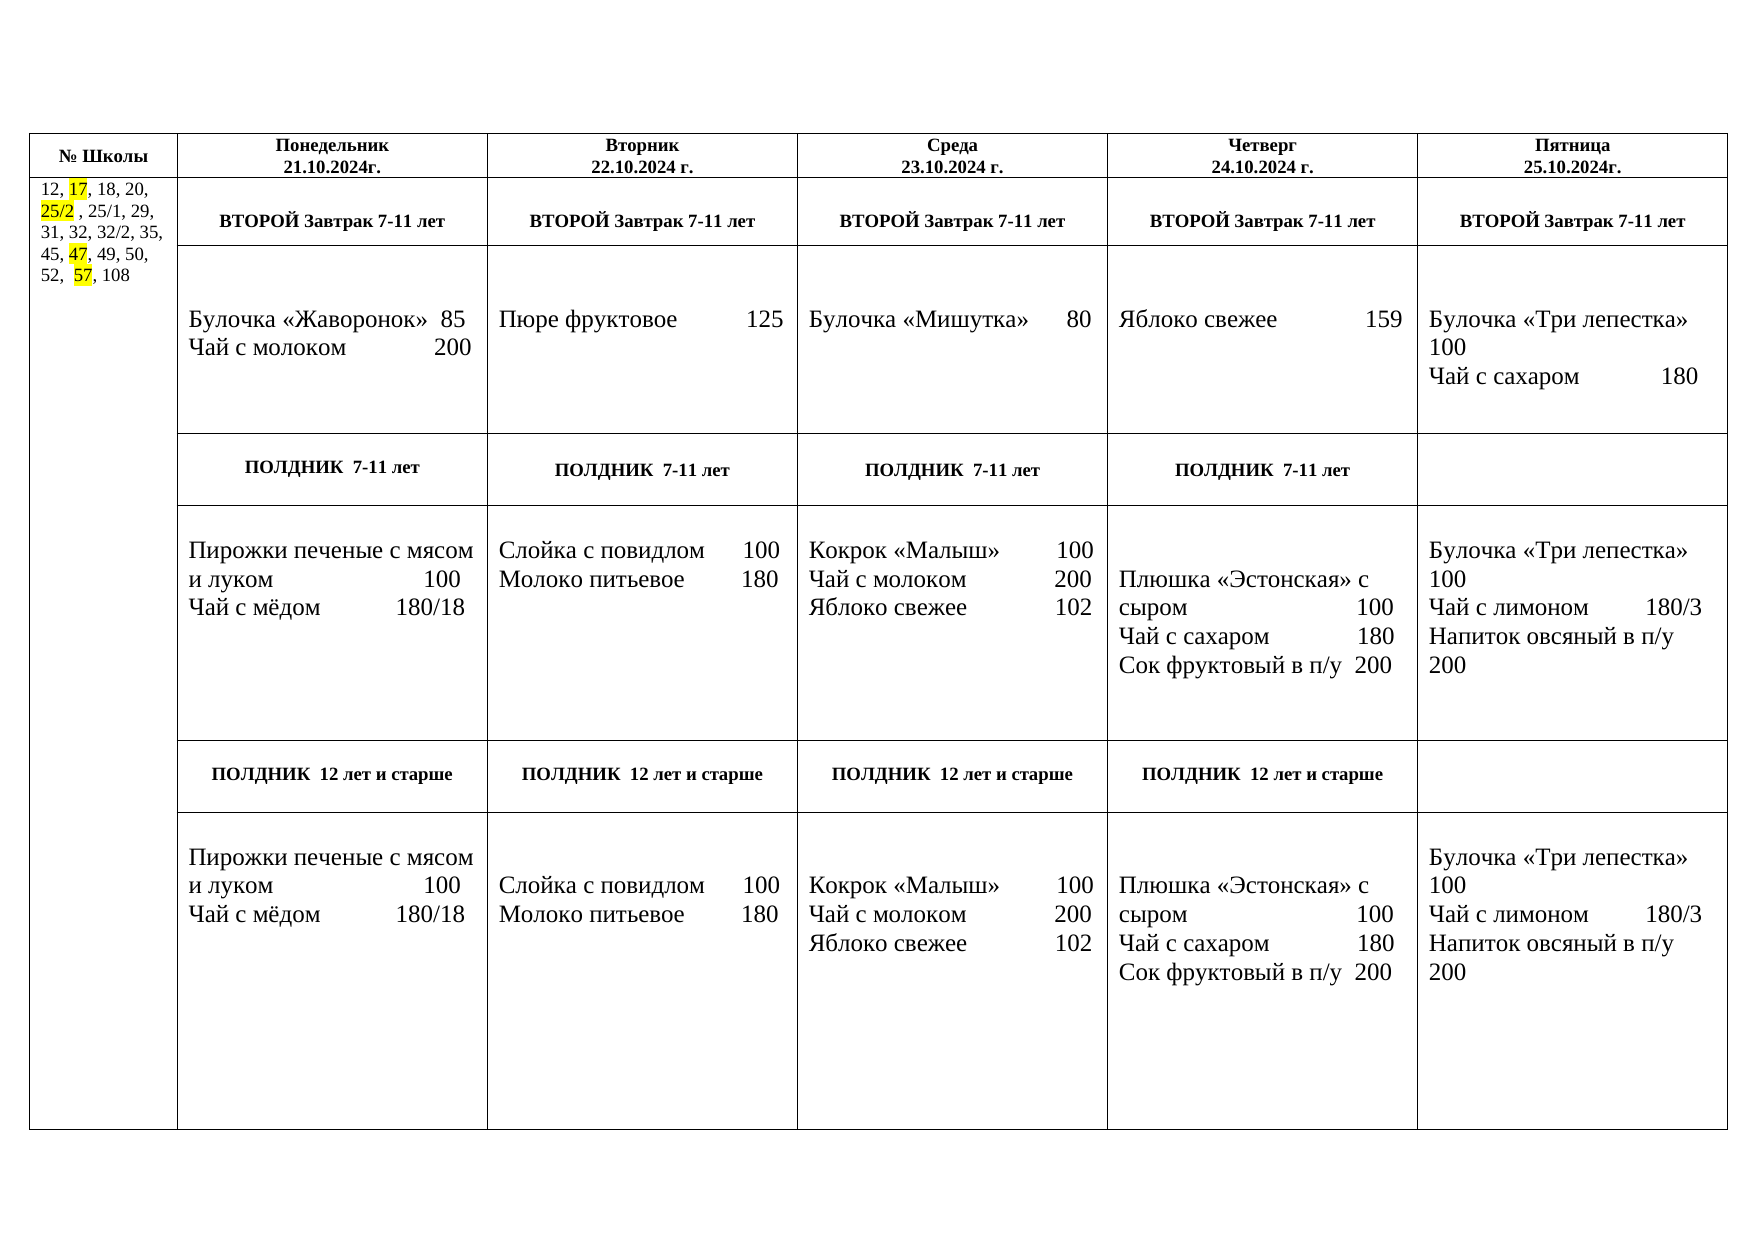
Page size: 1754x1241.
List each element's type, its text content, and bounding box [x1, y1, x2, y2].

table_cell ПОЛДНИК 7-11 лет [488, 434, 797, 505]
table_cell Пирожки печеные с мясом и луком 100 Чай с мёдом 180/18 [178, 506, 487, 740]
table_cell ВТОРОЙ Завтрак 7-11 лет [1108, 178, 1417, 245]
table_cell 12, 17, 18, 20, 25/2 , 25/1, 29, 31, 32, 32/2, 35, 45, 47, 49, 50, 52, 57, 108 [30, 178, 177, 1129]
table_cell [1418, 434, 1727, 505]
table_cell Слойка с повидлом 100 Молоко питьевое 180 [488, 506, 797, 740]
table_cell ПОЛДНИК 12 лет и старше [488, 741, 797, 812]
table_cell Плюшка «Эстонская» с сыром 100 Чай с сахаром 180 Сок фруктовый в п/у 200 [1108, 813, 1417, 1129]
table_cell ВТОРОЙ Завтрак 7-11 лет [1418, 178, 1727, 245]
table_cell ПОЛДНИК 12 лет и старше [178, 741, 487, 812]
table_cell ПОЛДНИК 7-11 лет [798, 434, 1107, 505]
table_cell Кокрок «Малыш» 100 Чай с молоком 200 Яблоко свежее 102 [798, 813, 1107, 1129]
table_cell Булочка «Мишутка» 80 [798, 246, 1107, 433]
table_cell ПОЛДНИК 7-11 лет [178, 434, 487, 505]
table_cell Понедельник 21.10.2024г. [178, 134, 487, 177]
table_cell Вторник 22.10.2024 г. [488, 134, 797, 177]
table_cell ПОЛДНИК 12 лет и старше [1108, 741, 1417, 812]
table_cell Яблоко свежее 159 [1108, 246, 1417, 433]
table_cell Кокрок «Малыш» 100 Чай с молоком 200 Яблоко свежее 102 [798, 506, 1107, 740]
table_cell Булочка «Три лепестка» 100 Чай с лимоном 180/3 Напиток овсяный в п/у 200 [1418, 506, 1727, 740]
table_cell Пятница 25.10.2024г. [1418, 134, 1727, 177]
table_cell ВТОРОЙ Завтрак 7-11 лет [178, 178, 487, 245]
table_cell [1418, 741, 1727, 812]
table_cell Среда 23.10.2024 г. [798, 134, 1107, 177]
table_cell Четверг 24.10.2024 г. [1108, 134, 1417, 177]
table_cell ПОЛДНИК 7-11 лет [1108, 434, 1417, 505]
table_cell Булочка «Три лепестка» 100 Чай с лимоном 180/3 Напиток овсяный в п/у 200 [1418, 813, 1727, 1129]
table_cell Пирожки печеные с мясом и луком 100 Чай с мёдом 180/18 [178, 813, 487, 1129]
table_cell № Школы [30, 134, 177, 177]
table_cell Слойка с повидлом 100 Молоко питьевое 180 [488, 813, 797, 1129]
table_cell ВТОРОЙ Завтрак 7-11 лет [488, 178, 797, 245]
table_cell ПОЛДНИК 12 лет и старше [798, 741, 1107, 812]
table_cell Булочка «Жаворонок» 85 Чай с молоком 200 [178, 246, 487, 433]
table_cell Плюшка «Эстонская» с сыром 100 Чай с сахаром 180 Сок фруктовый в п/у 200 [1108, 506, 1417, 740]
table_cell ВТОРОЙ Завтрак 7-11 лет [798, 178, 1107, 245]
table_cell Булочка «Три лепестка» 100 Чай с сахаром 180 [1418, 246, 1727, 433]
table_cell Пюре фруктовое 125 [488, 246, 797, 433]
